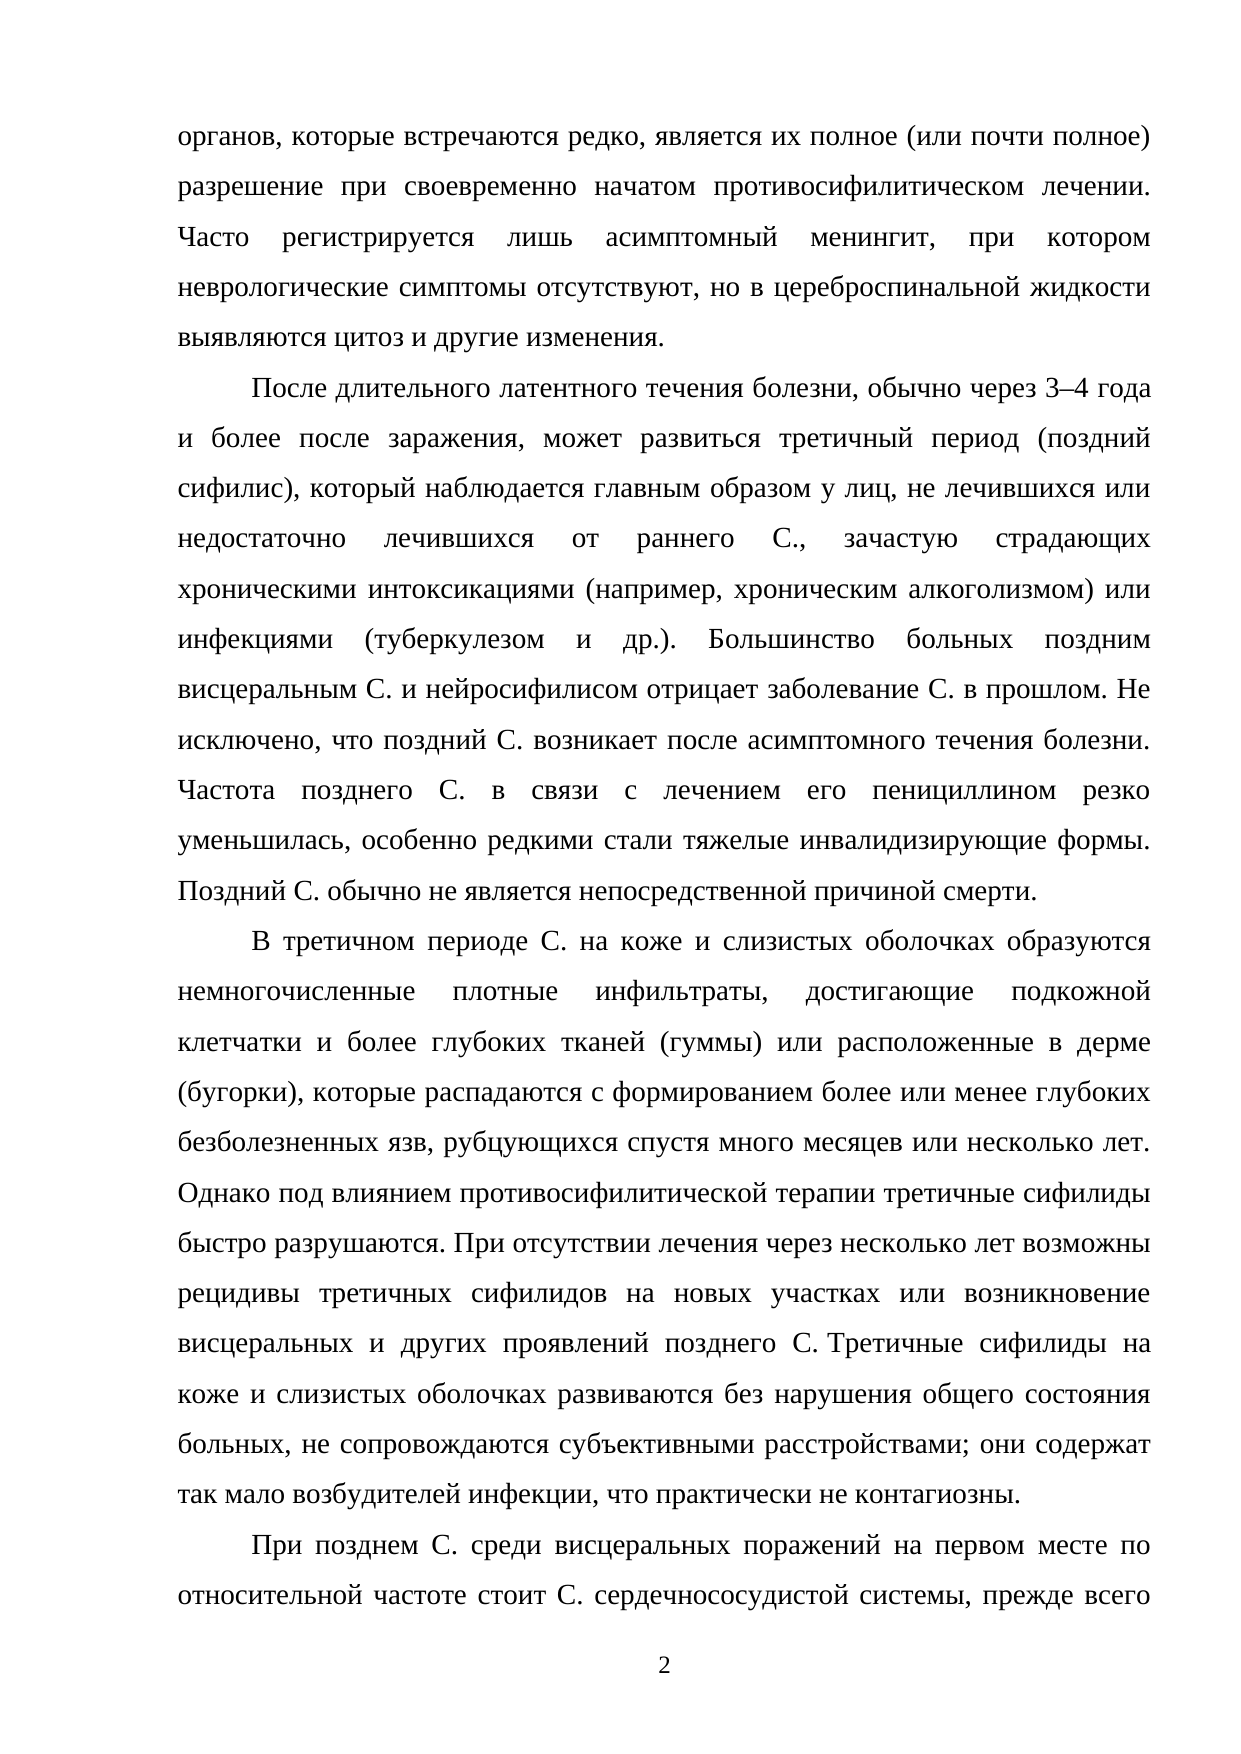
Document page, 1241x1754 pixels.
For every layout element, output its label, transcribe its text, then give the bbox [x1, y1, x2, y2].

text В третичном периоде С. на коже и слизистых оболочках образуются немногочисленные плотные инфильтраты, достигающие подкожной клетчатки и более глубоких тканей (гуммы) или расположенные в дерме (бугорки), которые распадаются с формированием более или менее глубоких безболезненных язв, рубцующихся спустя много месяцев или несколько лет. Однако под влиянием противосифилитической терапии третичные сифилиды быстро разрушаются. При отсутствии лечения через несколько лет возможны рецидивы третичных сифилидов на новых участках или возникновение висцеральных и других проявлений позднего С. Третичные сифилиды на коже и слизистых оболочках развиваются без нарушения общего состояния больных, не сопровождаются субъективными расстройствами; они содержат так мало возбудителей инфекции, что практически не контагиозны. [177, 923, 1152, 1510]
text После длительного латентного течения болезни, обычно через 3–4 года и более после заражения, может развиться третичный период (поздний сифилис), который наблюдается главным образом у лиц, не лечившихся или недостаточно лечившихся от раннего С., зачастую страдающих хроническими интоксикациями (например, хроническим алкоголизмом) или инфекциями (туберкулезом и др.). Большинство больных поздним висцеральным С. и нейросифилисом отрицает заболевание С. в прошлом. Не исключено, что поздний С. возникает после асимптомного течения болезни. Частота позднего С. в связи с лечением его пенициллином резко уменьшилась, особенно редкими стали тяжелые инвалидизирующие формы. Поздний С. обычно не является непосредственной причиной смерти. [177, 370, 1152, 906]
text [177, 118, 1152, 353]
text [177, 1527, 1152, 1611]
